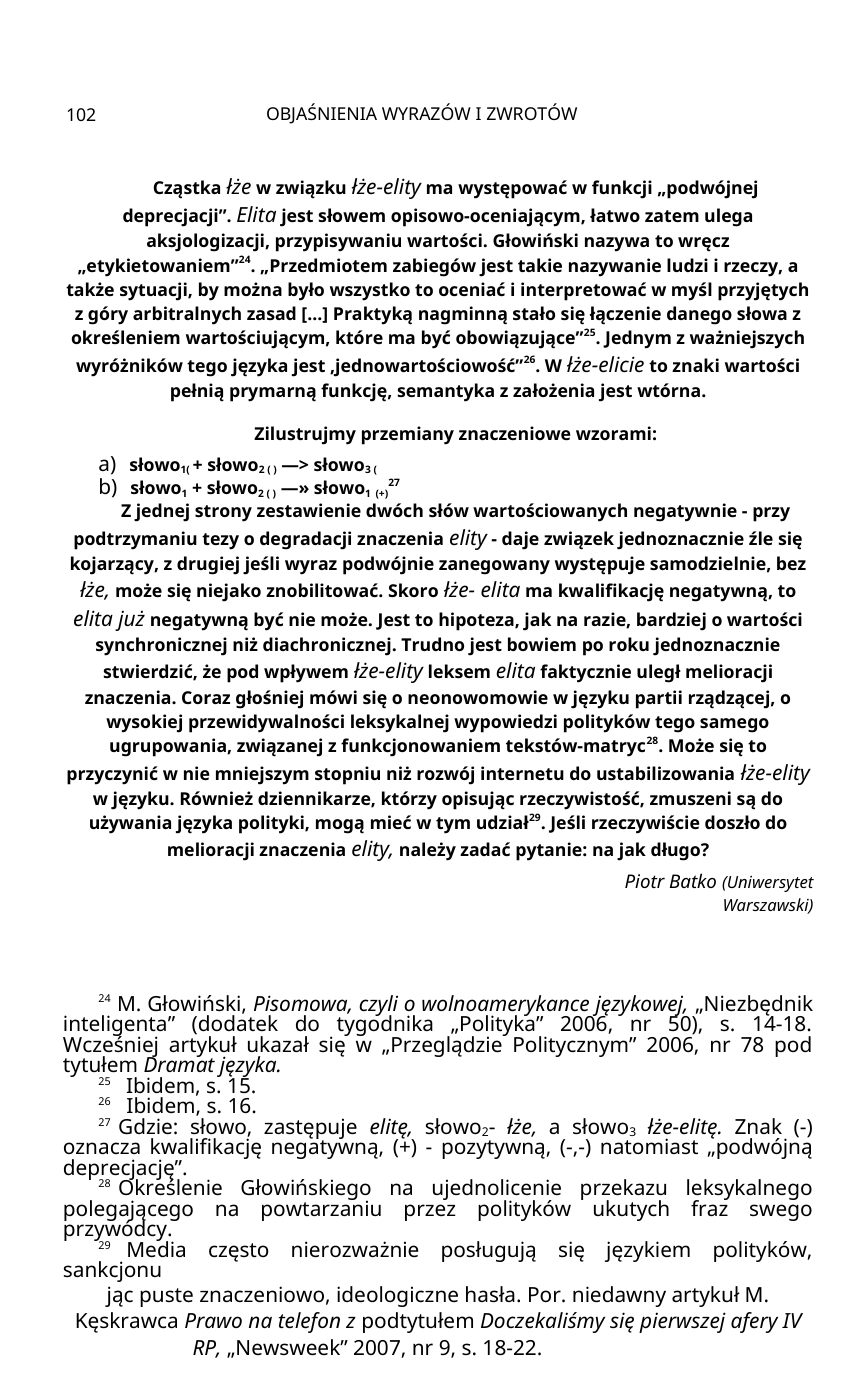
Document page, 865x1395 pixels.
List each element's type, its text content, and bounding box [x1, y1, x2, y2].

list słowo1 + słowo2 ( ) —» słowo1 (+)27 [63, 478, 813, 499]
text 102 [66, 107, 96, 125]
list Gdzie: słowo, zastępuje elitę, słowo2- łże, a słowo3 łże-elitę. Znak (-) oznacza kwalifikację negatywną, (+) - pozytywną, (-,-) natomiast „podwójną deprecjację”. [63, 1118, 813, 1179]
list Ibidem, s. 16. [63, 1097, 813, 1118]
text Cząstka łże w związku łże-elity ma występować w funkcji „podwójnej deprecjacji”. Elita jest słowem opisowo-oceniającym, łatwo zatem ulega aksjologizacji, przypisywaniu wartości. Głowiński nazywa to wręcz „etykietowaniem”24. „Przedmiotem zabiegów jest takie nazywanie ludzi i rzeczy, a także sytuacji, by można było wszystko to oceniać i interpretować w myśl przyjętych z góry arbitralnych zasad [...] Praktyką nagminną stało się łączenie danego słowa z określeniem wartościującym, które ma być obowiązujące”25. Jednym z ważniejszych wyróżników tego języka jest ,jednowartościowość”26. W łże-elicie to znaki wartości pełnią prymarną funkcję, semantyka z założenia jest wtórna. [63, 172, 813, 402]
text Z jednej strony zestawienie dwóch słów wartościowanych negatywnie - przy podtrzymaniu tezy o degradacji znaczenia elity - daje związek jednoznacznie źle się kojarzący, z drugiej jeśli wyraz podwójnie zanegowany występuje samodzielnie, bez łże, może się niejako znobilitować. Skoro łże- elita ma kwalifikację negatywną, to elita już negatywną być nie może. Jest to hipoteza, jak na razie, bardziej o wartości synchronicznej niż diachronicznej. Trudno jest bowiem po roku jednoznacznie stwierdzić, że pod wpływem łże-elity leksem elita faktycznie uległ melioracji znaczenia. Coraz głośniej mówi się o neonowomowie w języku partii rządzącej, o wysokiej przewidywalności leksykalnej wypowiedzi polityków tego samego ugrupowania, związanej z funkcjonowaniem tekstów-matryc28. Może się to przyczynić w nie mniejszym stopniu niż rozwój internetu do ustabilizowania łże-elity w języku. Również dziennikarze, którzy opisując rzeczywistość, zmuszeni są do używania języka polityki, mogą mieć w tym udział29. Jeśli rzeczywiście doszło do melioracji znaczenia elity, należy zadać pytanie: na jak długo? [63, 499, 813, 863]
text jąc puste znaczeniowo, ideologiczne hasła. Por. niedawny artykuł M. Kęskrawca Prawo na telefon z podtytułem Doczekaliśmy się pierwszej afery IV RP, „Newsweek” 2007, nr 9, s. 18-22. [63, 1282, 813, 1360]
list słowo1( + słowo2 ( ) —> słowo3 ( [63, 455, 813, 476]
list Media często nierozważnie posługują się językiem polityków, sankcjonu [63, 1241, 813, 1282]
text OBJAŚNIENIA WYRAZÓW I ZWROTÓW [266, 106, 578, 124]
text Piotr Batko (Uniwersytet Warszawski) [563, 871, 813, 916]
list Określenie Głowińskiego na ujednolicenie przekazu leksykalnego polegającego na powtarzaniu przez polityków ukutych fraz swego przywódcy. [63, 1179, 813, 1241]
list Ibidem, s. 15. [63, 1077, 813, 1097]
text Zilustrujmy przemiany znaczeniowe wzorami: [63, 421, 813, 445]
list M. Głowiński, Pisomowa, czyli o wolnoamerykance językowej, „Niezbędnik inteligenta” (dodatek do tygodnika „Polityka” 2006, nr 50), s. 14-18. Wcześniej artykuł ukazał się w „Przeglądzie Politycznym” 2006, nr 78 pod tytułem Dramat języka. [63, 995, 813, 1077]
